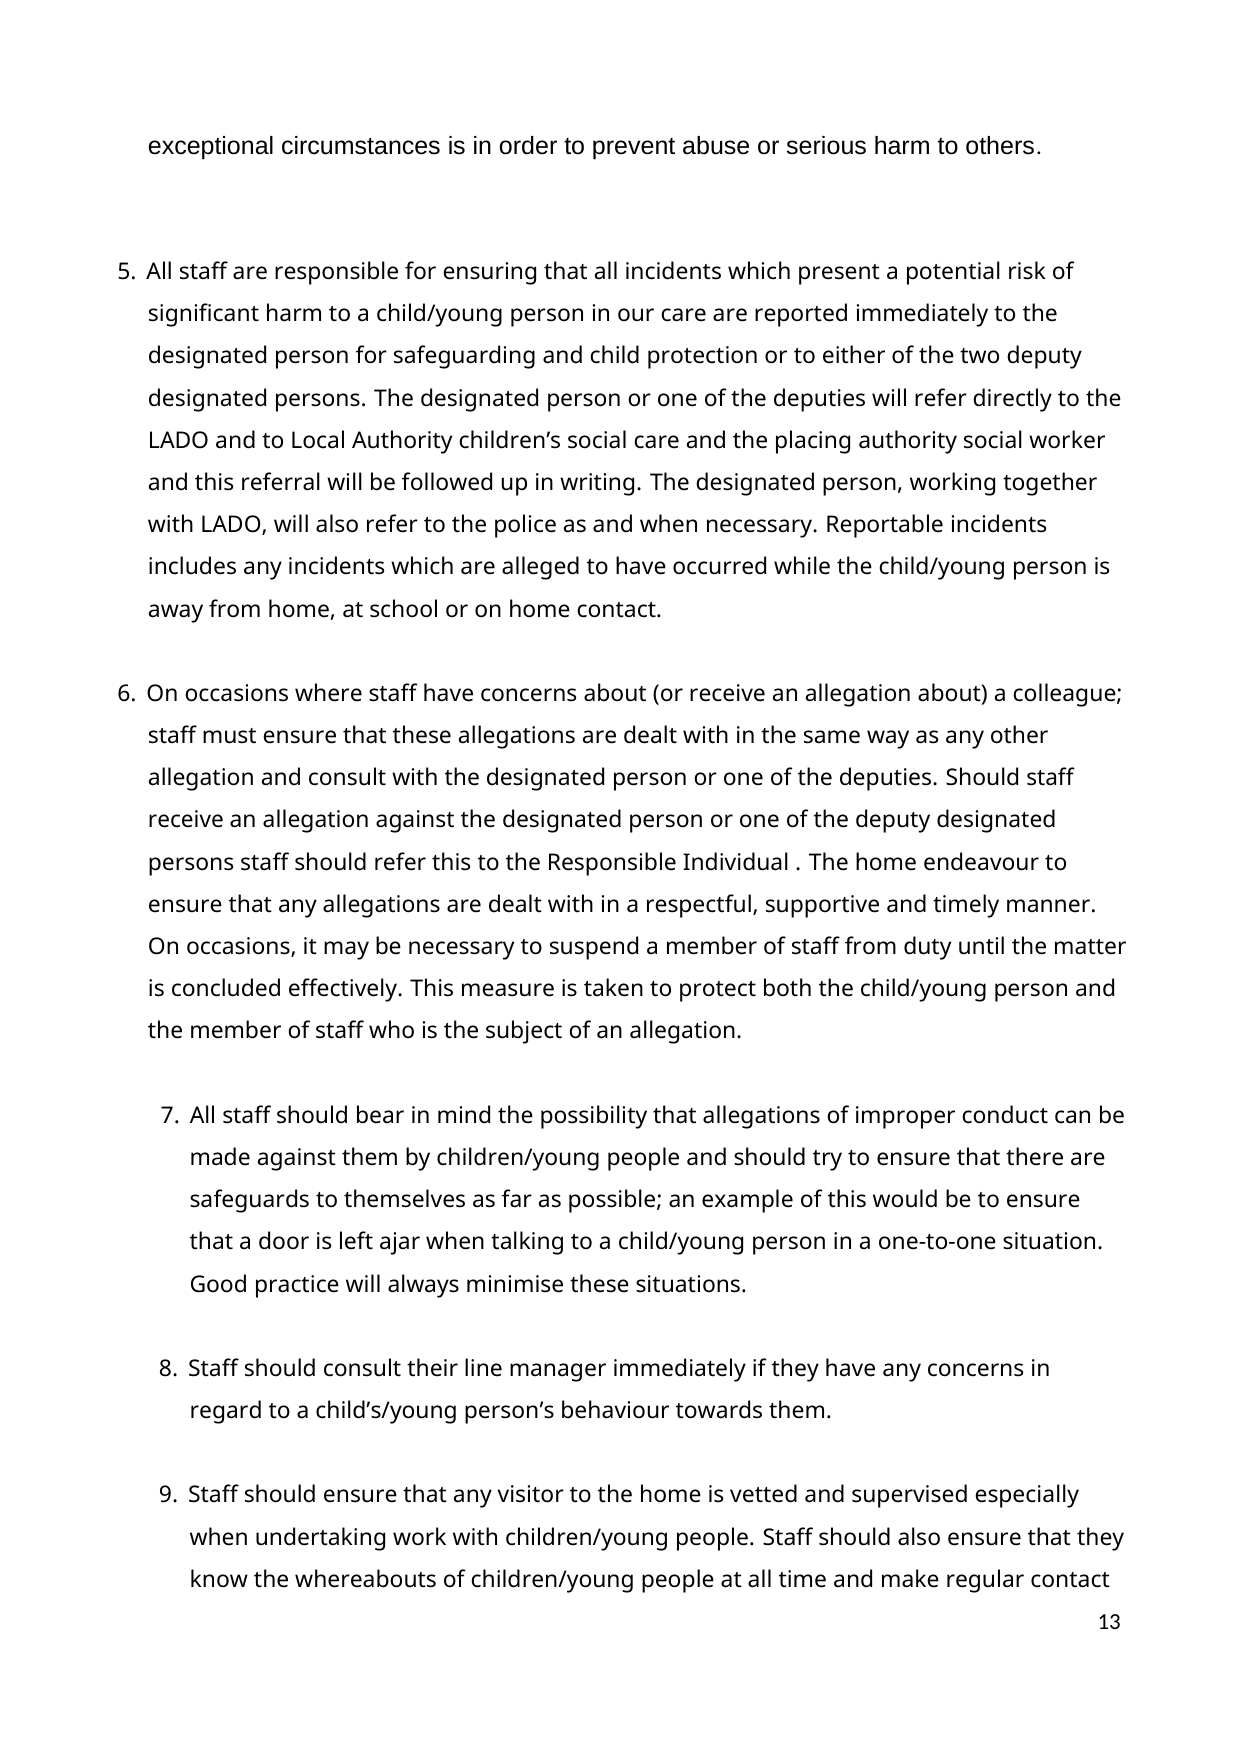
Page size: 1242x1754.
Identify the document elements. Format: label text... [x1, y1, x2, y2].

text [159, 1478, 1130, 1594]
text 7. All staff should bear in mind the possibility that allegations of improper conduct can be made against them by children/young people and should try to ensure that there are safeguards to themselves as far as possible; an example of this would be to ensure that a door is left ajar when talking to a child/young person in a one-to-one situation. Good practice will always minimise these situations. [160, 1099, 1129, 1299]
text 6. On occasions where staff have concerns about (or receive an allegation about) a colleague; staff must ensure that these allegations are dealt with in the same way as any other allegation and consult with the designated person or one of the deputies. Should staff receive an allegation against the designated person or one of the deputy designated persons staff should refer this to the Responsible Individual . The home endeavour to ensure that any allegations are dealt with in a respectful, supportive and timely manner. On occasions, it may be necessary to suspend a member of staff from duty until the matter is concluded effectively. This measure is taken to protect both the child/young person and the member of staff who is the subject of an allegation. [117, 677, 1128, 1046]
text 8. Staff should consult their line manager immediately if they have any concerns in regard to a child’s/young person’s behaviour towards them. [159, 1352, 1120, 1425]
text 5. All staff are responsible for ensuring that all incidents which present a potential risk of significant harm to a child/young person in our care are reported immediately to the designated person for safeguarding and child protection or to either of the two deputy designated persons. The designated person or one of the deputies will refer directly to the LADO and to Local Authority children’s social care and the placing authority social worker and this referral will be followed up in writing. The designated person, working together with LADO, will also refer to the police as and when necessary. Reportable incidents includes any incidents which are alleged to have occurred while the child/young person is away from home, at school or on home contact. [117, 255, 1130, 624]
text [117, 131, 1130, 160]
